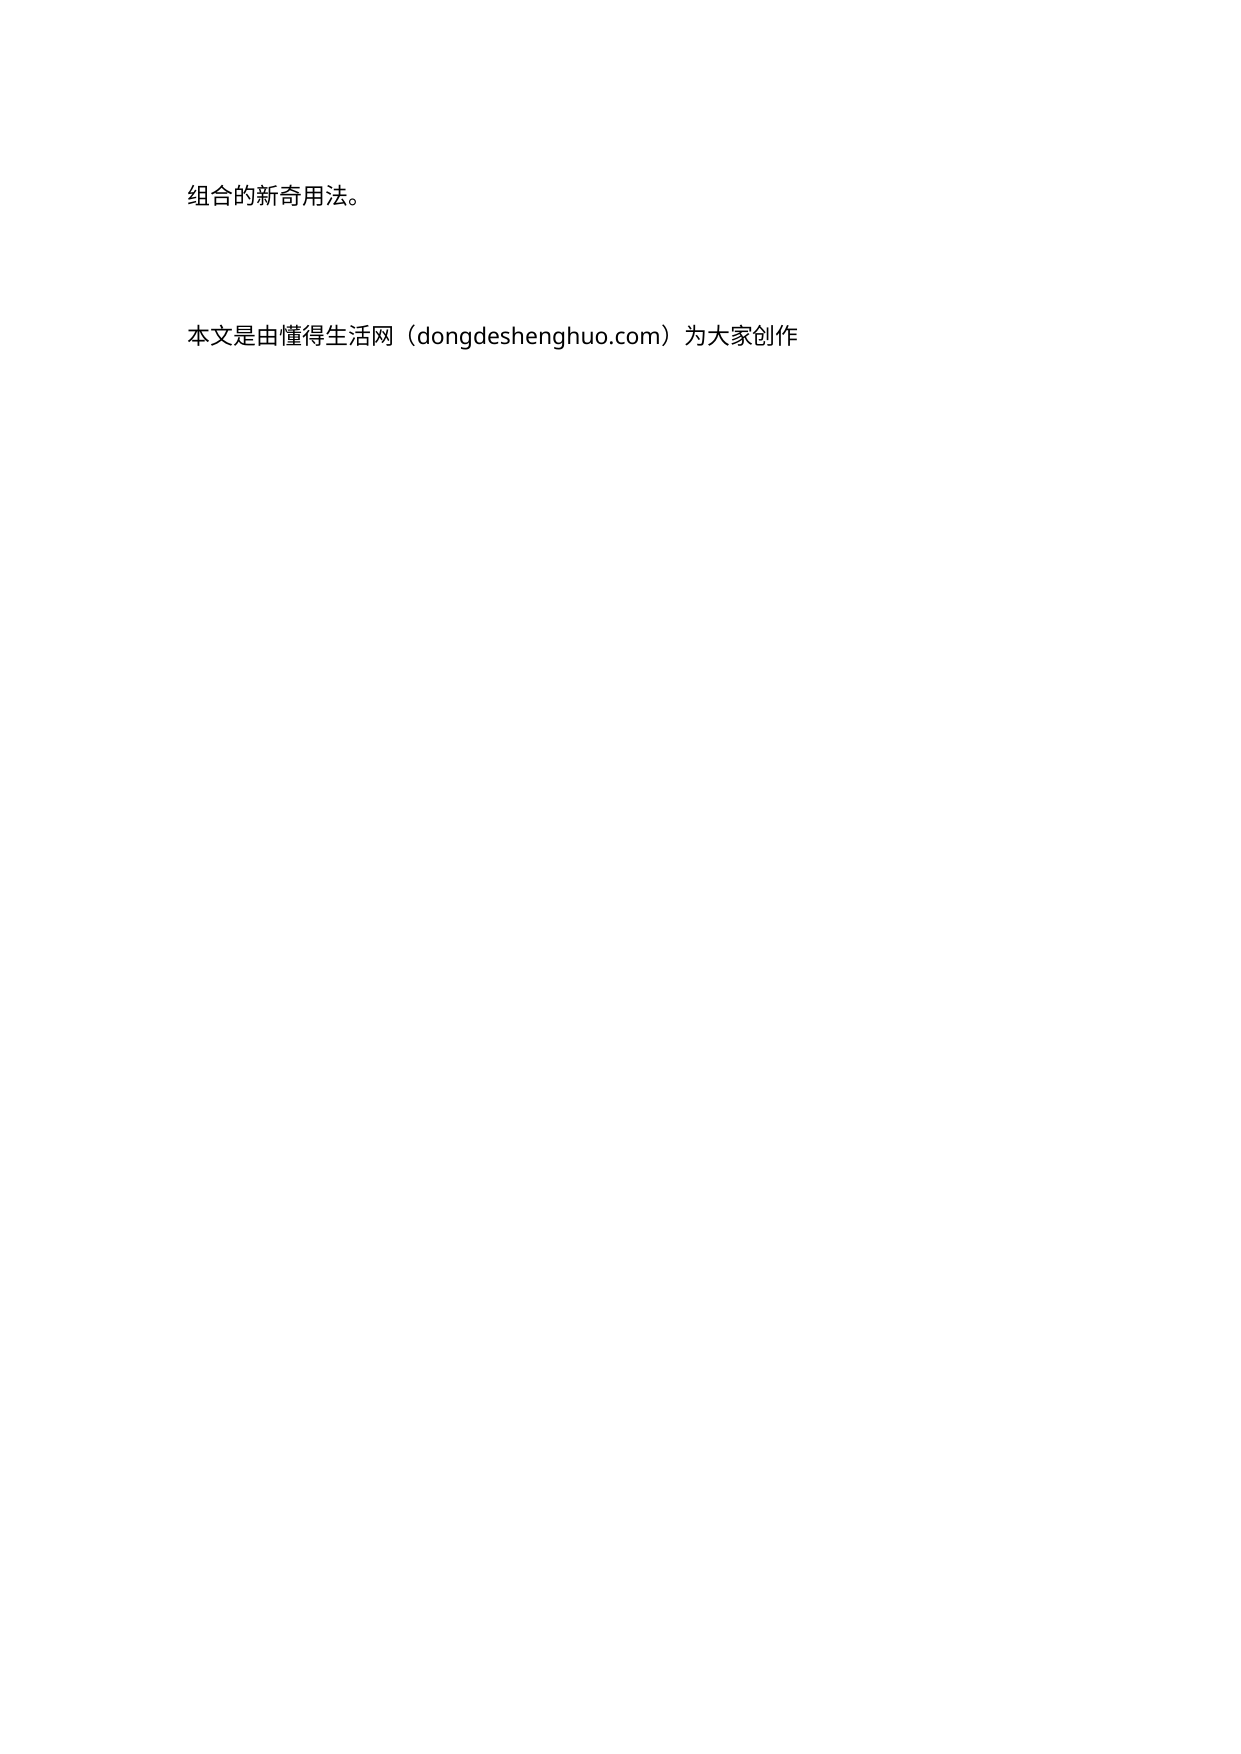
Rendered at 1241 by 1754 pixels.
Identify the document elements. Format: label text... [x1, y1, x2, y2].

text 本文是由懂得生活网（dongdeshenghuo.com）为大家创作 [187, 302, 1053, 367]
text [187, 162, 1053, 227]
